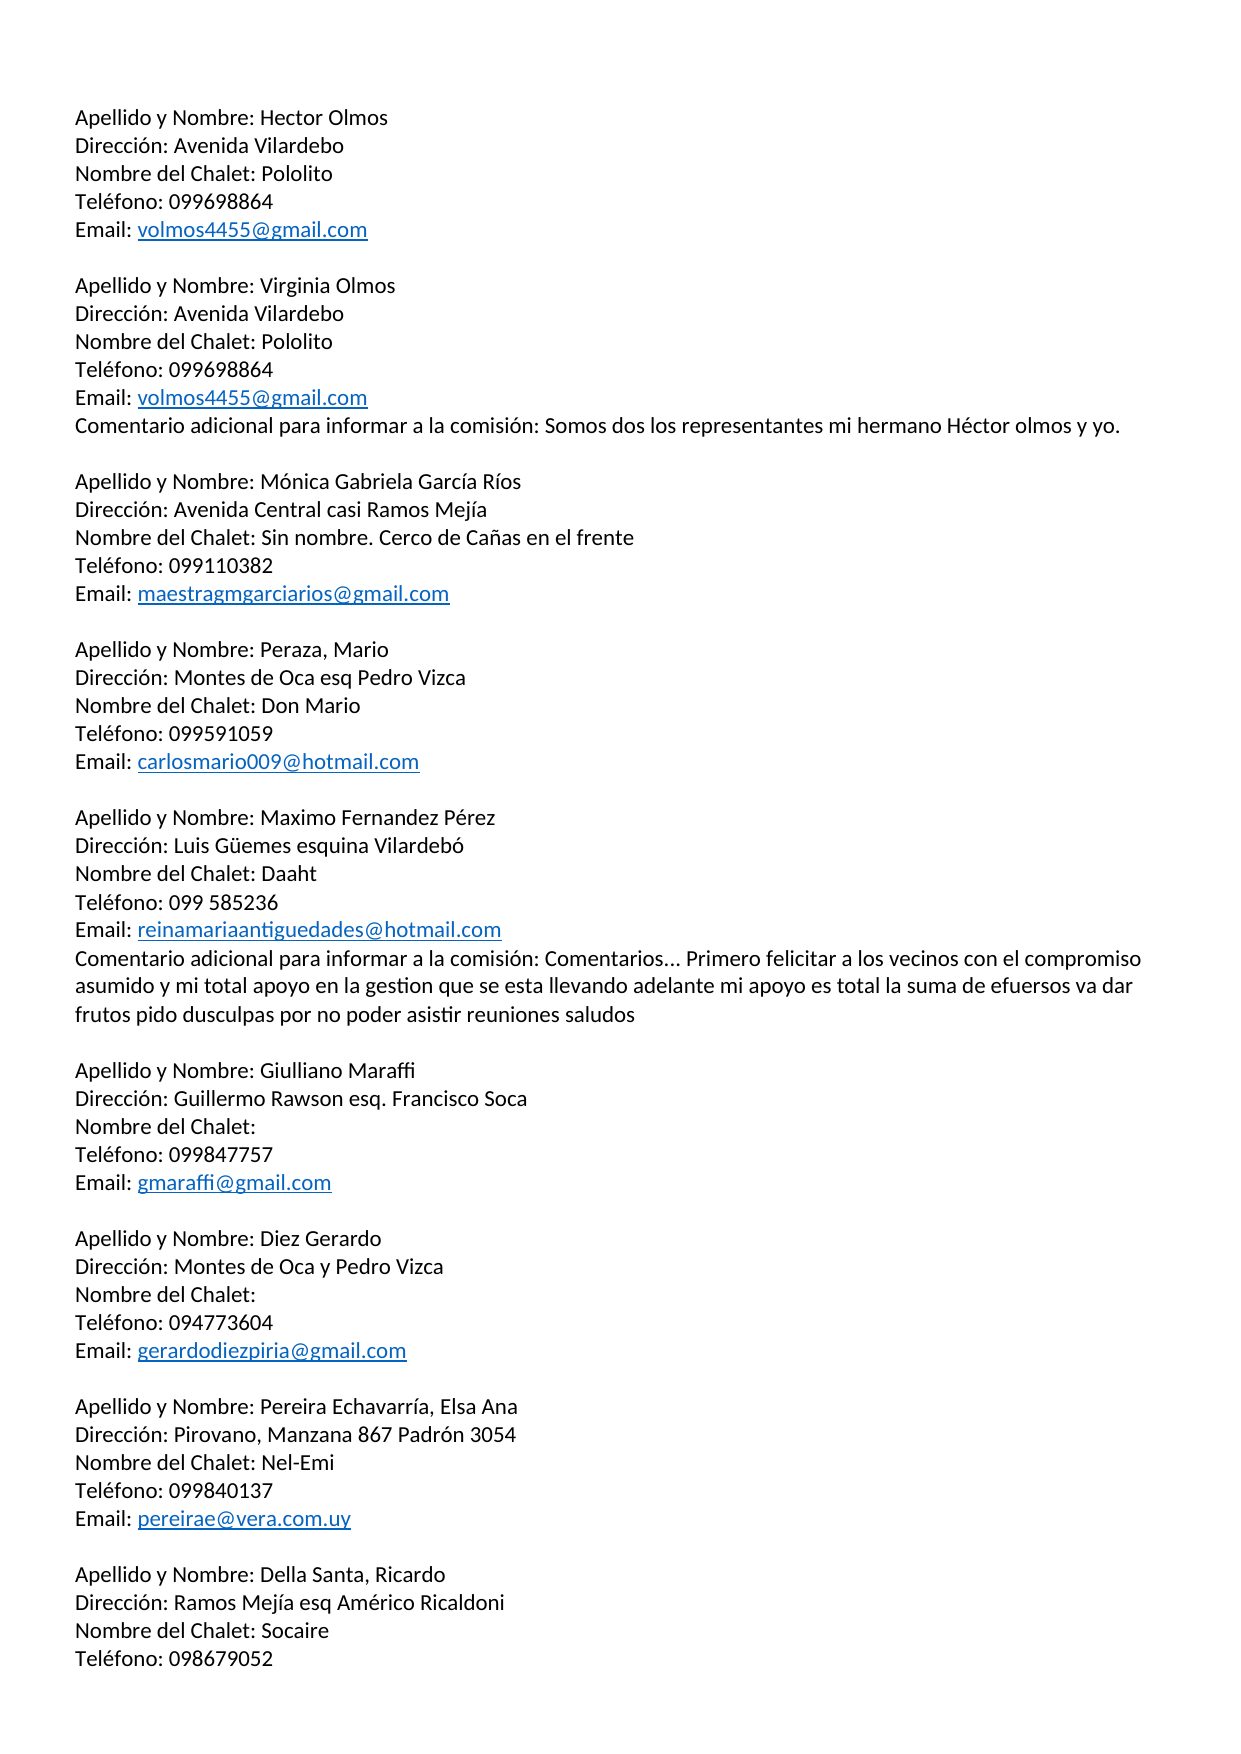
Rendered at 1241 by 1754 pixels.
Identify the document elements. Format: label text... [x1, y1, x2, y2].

text Dirección: Avenida Vilardebo [75, 131, 1165, 159]
text Teléfono: 099840137 [75, 1476, 1165, 1504]
text Comentario adicional para informar a la comisión: Somos dos los representantes mi hermano Héctor olmos y yo. [75, 411, 1165, 439]
text Nombre del Chalet: Don Mario [75, 691, 1165, 719]
text Email: volmos4455@gmail.com [75, 215, 1165, 243]
text Teléfono: 094773604 [75, 1308, 1165, 1336]
text Teléfono: 099698864 [75, 355, 1165, 383]
text Nombre del Chalet: Sin nombre. Cerco de Cañas en el frente [75, 523, 1165, 551]
text Apellido y Nombre: Pereira Echavarría, Elsa Ana [75, 1392, 1165, 1420]
text Dirección: Luis Güemes esquina Vilardebó [75, 832, 1165, 859]
text Dirección: Montes de Oca esq Pedro Vizca [75, 663, 1165, 691]
text Teléfono: 099 585236 [75, 888, 1165, 916]
text Nombre del Chalet: Pololito [75, 327, 1165, 355]
text Apellido y Nombre: Diez Gerardo [75, 1224, 1165, 1252]
text Teléfono: 099847757 [75, 1140, 1165, 1168]
text Teléfono: 098679052 [75, 1644, 1165, 1672]
text Nombre del Chalet: Nel-Emi [75, 1448, 1165, 1476]
text Apellido y Nombre: Hector Olmos [75, 103, 1165, 131]
text Email: maestragmgarciarios@gmail.com [75, 579, 1165, 607]
text Teléfono: 099591059 [75, 719, 1165, 747]
text Apellido y Nombre: Della Santa, Ricardo [75, 1560, 1165, 1588]
text Email: gmaraffi@gmail.com [75, 1168, 1165, 1196]
text Nombre del Chalet: [75, 1112, 1165, 1140]
text Email: volmos4455@gmail.com [75, 383, 1165, 411]
text Teléfono: 099110382 [75, 551, 1165, 579]
text Comentario adicional para informar a la comisión: Comentarios... Primero felicitar a los vecinos con el compromiso asumido y mi total apoyo en la gestion que se esta llevando adelante mi apoyo es total la suma de efuersos va dar frutos pido dusculpas por no poder asistir reuniones saludos [75, 944, 1165, 1028]
text Nombre del Chalet: [75, 1280, 1165, 1308]
text Dirección: Avenida Vilardebo [75, 299, 1165, 327]
text Dirección: Ramos Mejía esq Américo Ricaldoni [75, 1588, 1165, 1616]
text Apellido y Nombre: Giulliano Maraffi [75, 1056, 1165, 1084]
text Apellido y Nombre: Maximo Fernandez Pérez [75, 803, 1165, 832]
text Teléfono: 099698864 [75, 187, 1165, 215]
text Apellido y Nombre: Mónica Gabriela García Ríos [75, 467, 1165, 495]
text Apellido y Nombre: Peraza, Mario [75, 635, 1165, 663]
text Dirección: Pirovano, Manzana 867 Padrón 3054 [75, 1420, 1165, 1448]
text Email: carlosmario009@hotmail.com [75, 747, 1165, 776]
text Nombre del Chalet: Daaht [75, 859, 1165, 888]
text Dirección: Montes de Oca y Pedro Vizca [75, 1252, 1165, 1280]
text Dirección: Guillermo Rawson esq. Francisco Soca [75, 1084, 1165, 1112]
text Email: pereirae@vera.com.uy [75, 1504, 1165, 1532]
text Apellido y Nombre: Virginia Olmos [75, 271, 1165, 299]
text Nombre del Chalet: Pololito [75, 159, 1165, 187]
text Email: reinamariaantiguedades@hotmail.com [75, 916, 1165, 944]
text Nombre del Chalet: Socaire [75, 1616, 1165, 1644]
text Email: gerardodiezpiria@gmail.com [75, 1336, 1165, 1364]
text Dirección: Avenida Central casi Ramos Mejía [75, 495, 1165, 523]
